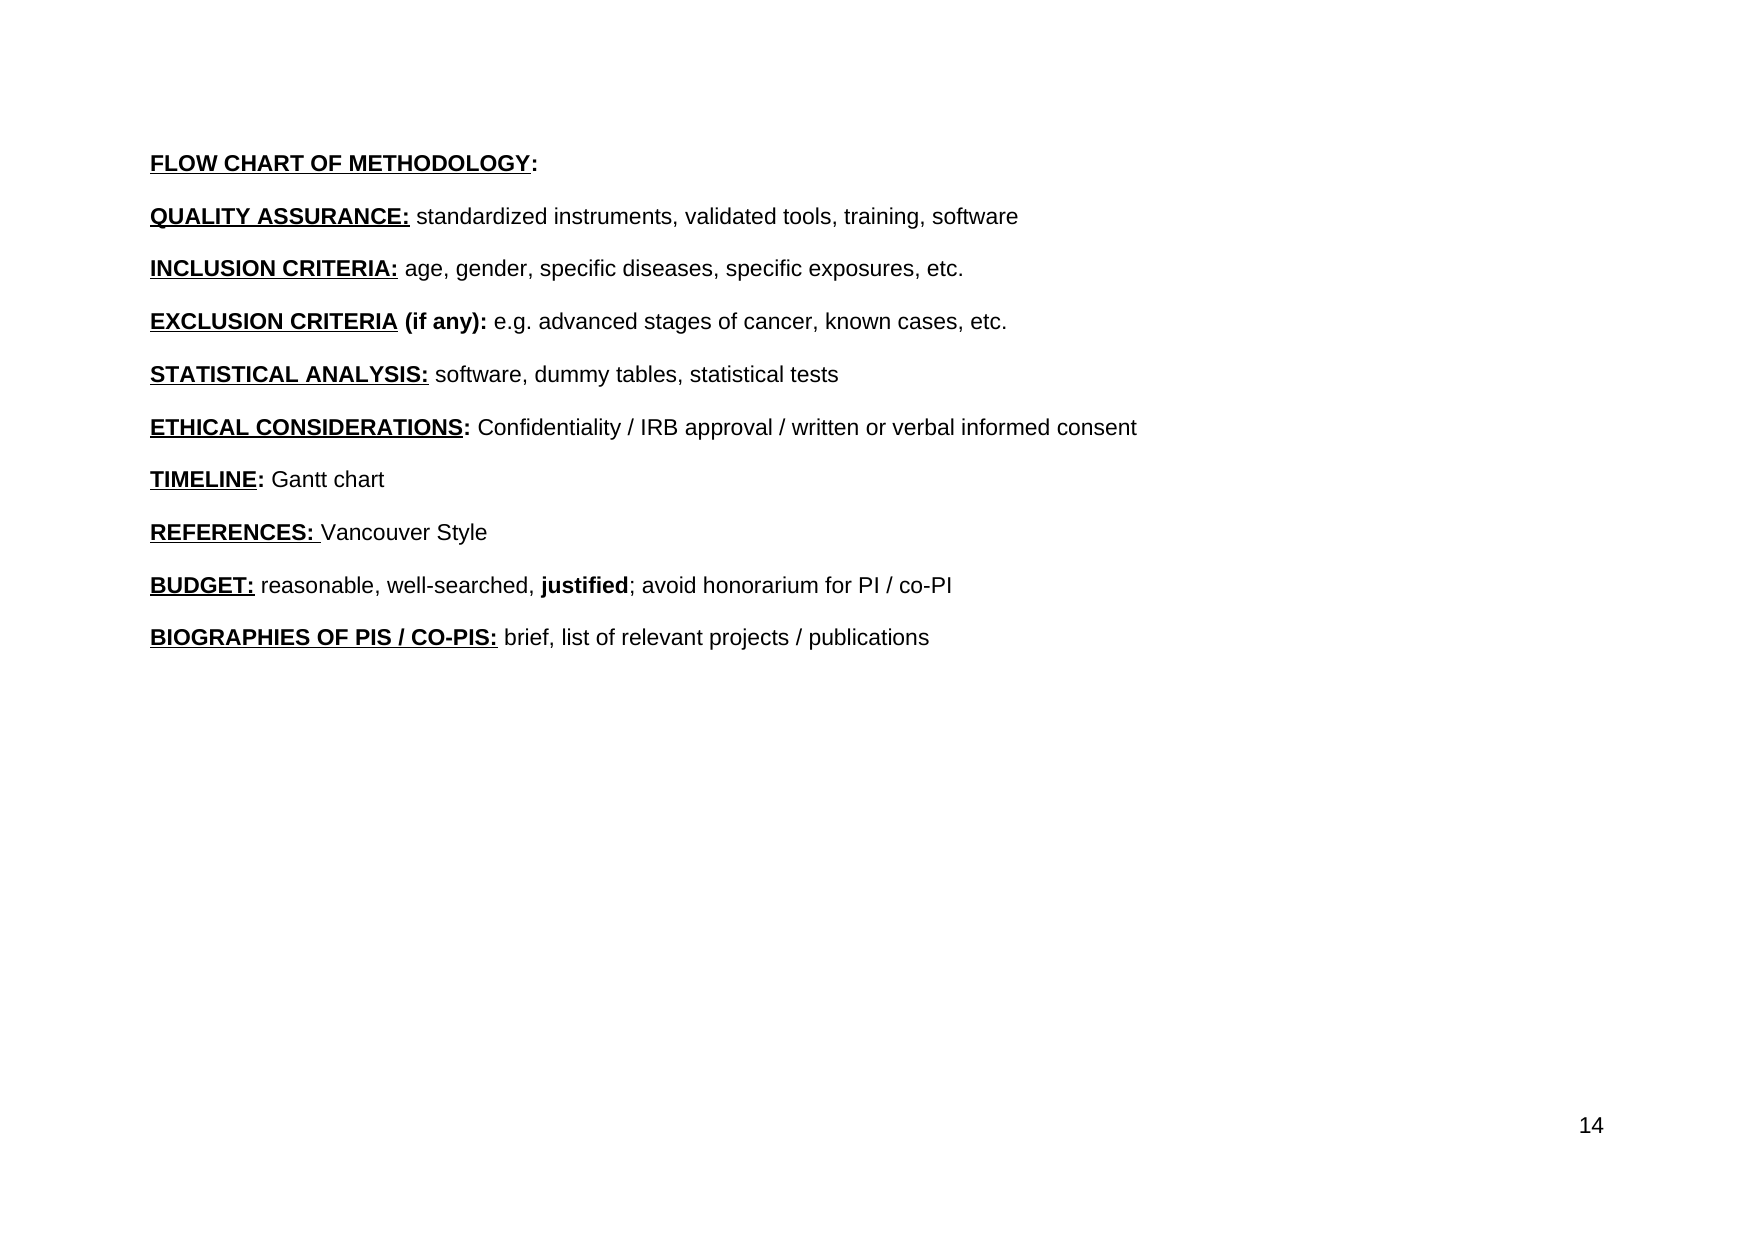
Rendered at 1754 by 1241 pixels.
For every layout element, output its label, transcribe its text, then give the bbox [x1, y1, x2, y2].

text INCLUSION CRITERIA: age, gender, specific diseases, specific exposures, etc. [150, 255, 1604, 282]
text FLOW CHART OF METHODOLOGY: [150, 150, 1604, 176]
text REFERENCES: Vancouver Style [150, 519, 1604, 545]
text ETHICAL CONSIDERATIONS: Confidentiality / IRB approval / written or verbal informed consent [150, 413, 1604, 440]
text QUALITY ASSURANCE: standardized instruments, validated tools, training, software [150, 203, 1604, 229]
text TIMELINE: Gantt chart [150, 466, 1604, 493]
text BUDGET: reasonable, well-searched, justified; avoid honorarium for PI / co-PI [150, 572, 1604, 598]
text EXCLUSION CRITERIA (if any): e.g. advanced stages of cancer, known cases, etc. [150, 308, 1604, 334]
text STATISTICAL ANALYSIS: software, dummy tables, statistical tests [150, 361, 1604, 387]
text BIOGRAPHIES OF PIS / CO-PIS: brief, list of relevant projects / publications [150, 624, 1604, 651]
